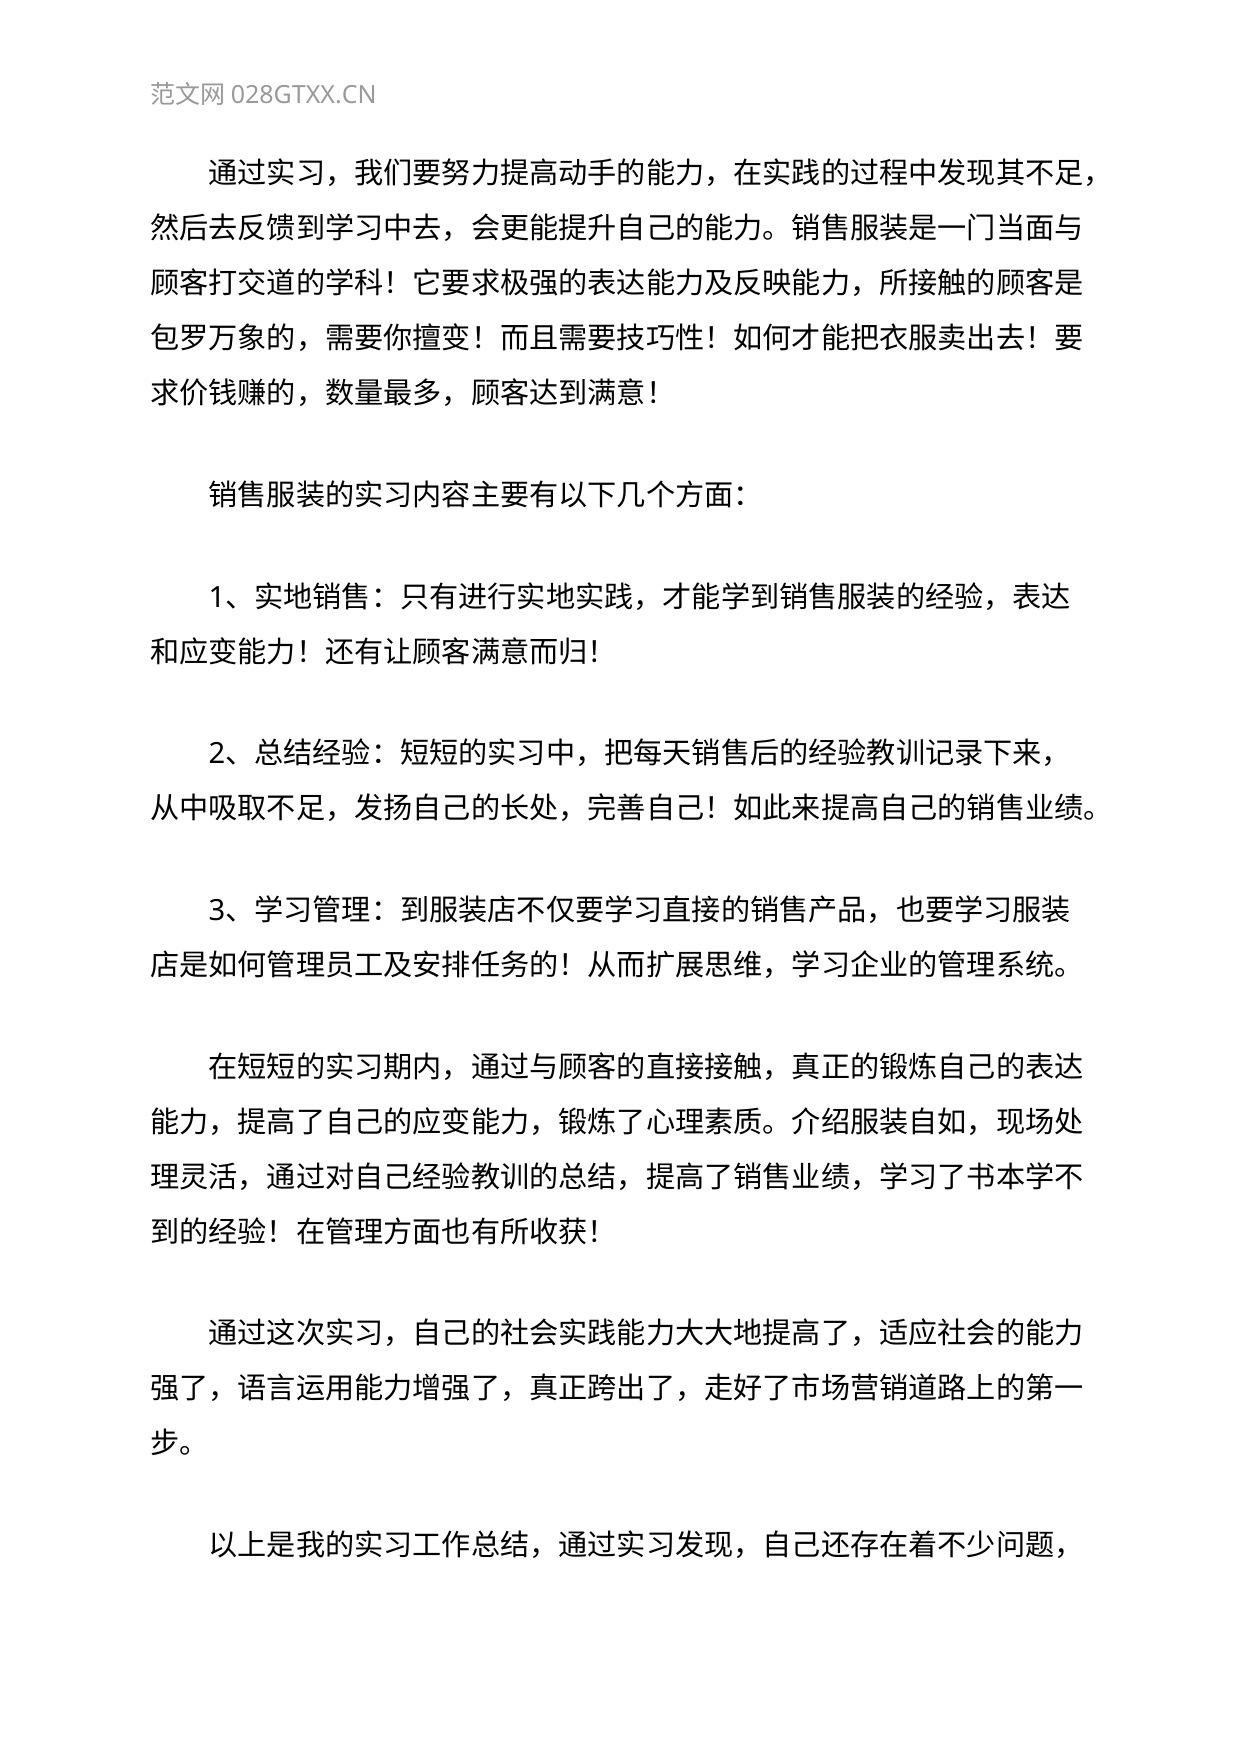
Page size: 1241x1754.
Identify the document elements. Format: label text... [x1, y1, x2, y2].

text 通过实习，我们要努力提高动手的能力，在实践的过程中发现其不足，然后去反馈到学习中去，会更能提升自己的能力。销售服装是一门当面与顾客打交道的学科！它要求极强的表达能力及反映能力，所接触的顾客是包罗万象的，需要你擅变！而且需要技巧性！如何才能把衣服卖出去！要求价钱赚的，数量最多，顾客达到满意！ [150, 150, 1090, 412]
text 通过这次实习，自己的社会实践能力大大地提高了，适应社会的能力强了，语言运用能力增强了，真正跨出了，走好了市场营销道路上的第一步。 [150, 1310, 1090, 1462]
text 销售服装的实习内容主要有以下几个方面： [150, 471, 1090, 514]
text 3、学习管理：到服装店不仅要学习直接的销售产品，也要学习服装店是如何管理员工及安排任务的！从而扩展思维，学习企业的管理系统。 [150, 887, 1090, 984]
text 在短短的实习期内，通过与顾客的直接接触，真正的锻炼自己的表达能力，提高了自己的应变能力，锻炼了心理素质。介绍服装自如，现场处理灵活，通过对自己经验教训的总结，提高了销售业绩，学习了书本学不到的经验！在管理方面也有所收获！ [150, 1043, 1090, 1250]
text 1、实地销售：只有进行实地实践，才能学到销售服装的经验，表达和应变能力！还有让顾客满意而归！ [150, 573, 1090, 670]
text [150, 1521, 1090, 1564]
text 2、总结经验：短短的实习中，把每天销售后的经验教训记录下来，从中吸取不足，发扬自己的长处，完善自己！如此来提高自己的销售业绩。 [150, 730, 1090, 827]
